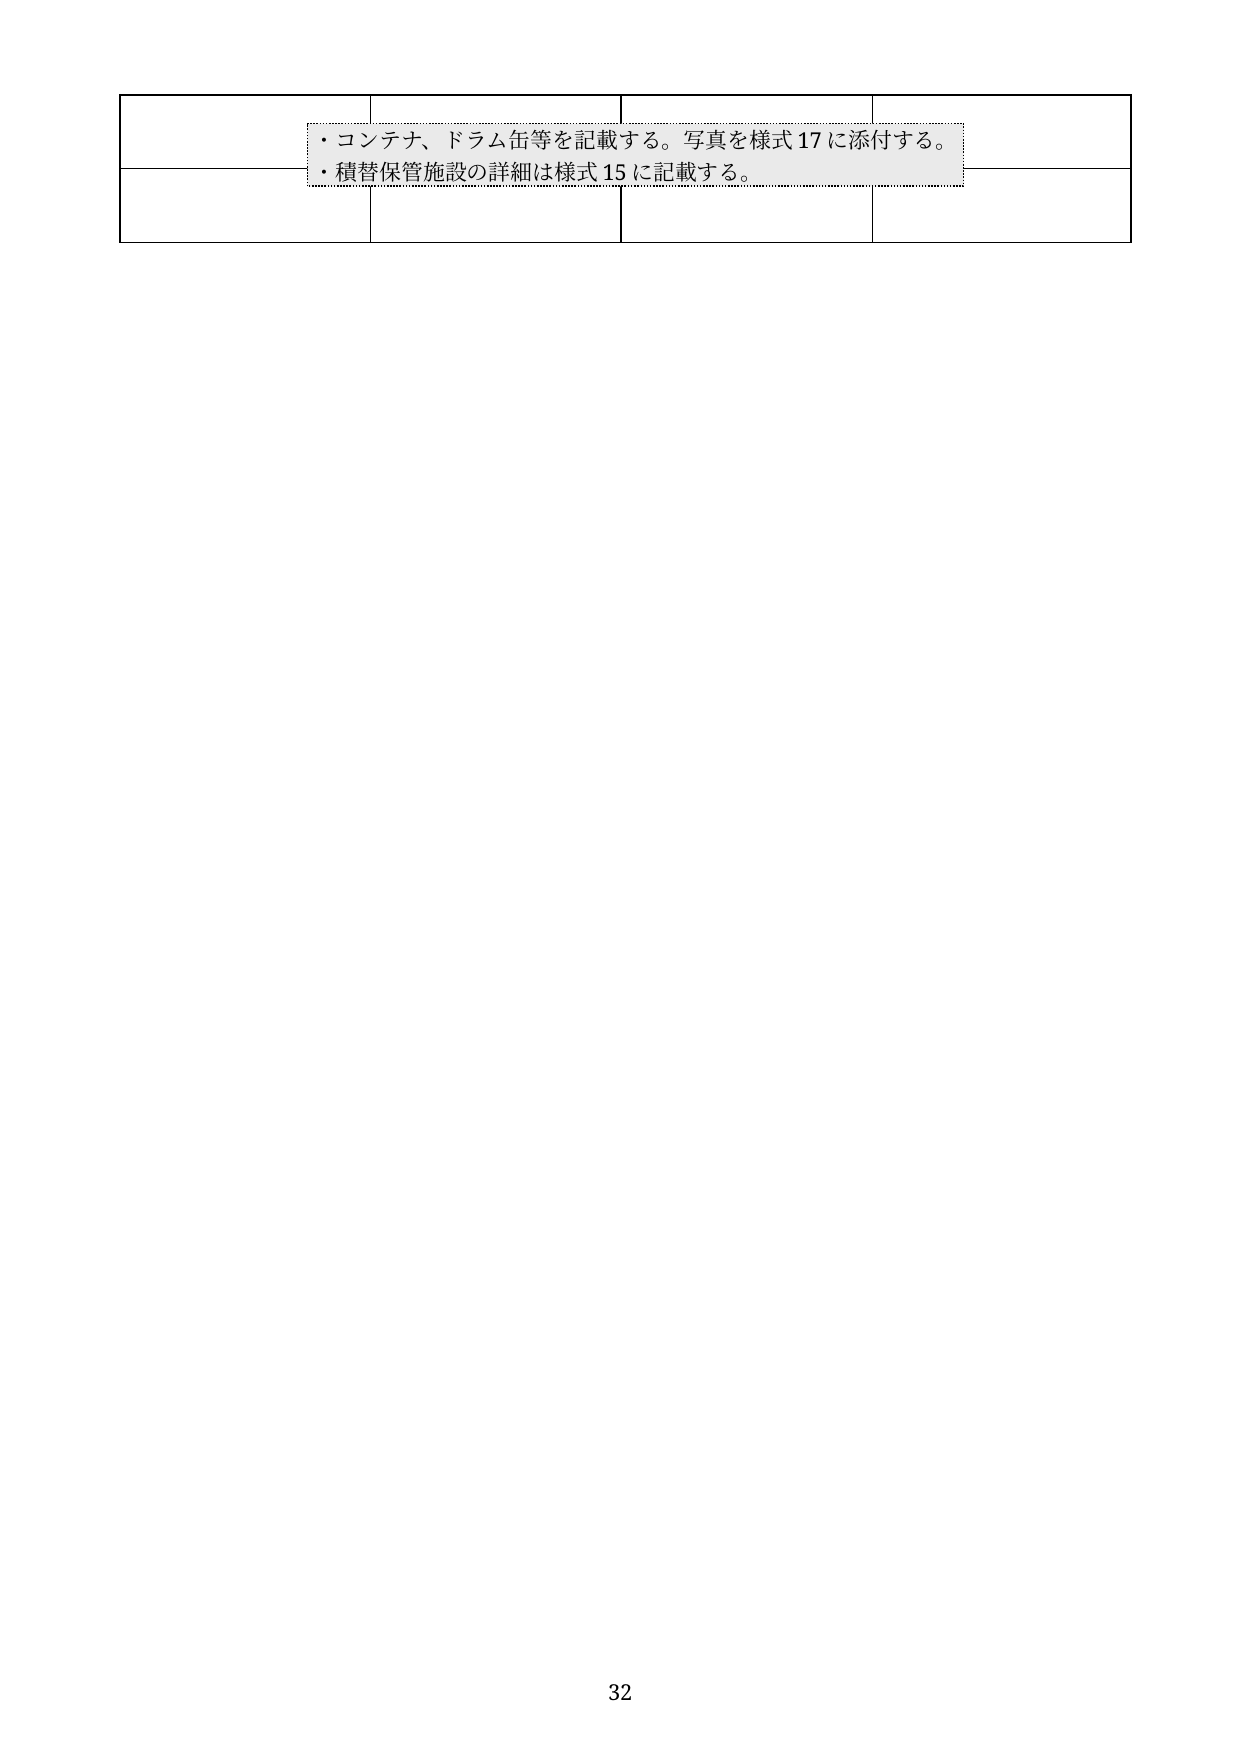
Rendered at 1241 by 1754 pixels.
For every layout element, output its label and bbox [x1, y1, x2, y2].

table_cell [622, 187, 872, 242]
table_cell [121, 96, 370, 168]
table_cell [371, 96, 620, 123]
table_cell [873, 96, 1130, 168]
table_cell [873, 169, 1130, 242]
table_cell [371, 187, 620, 242]
table_cell [622, 96, 872, 123]
table_cell [121, 169, 370, 242]
